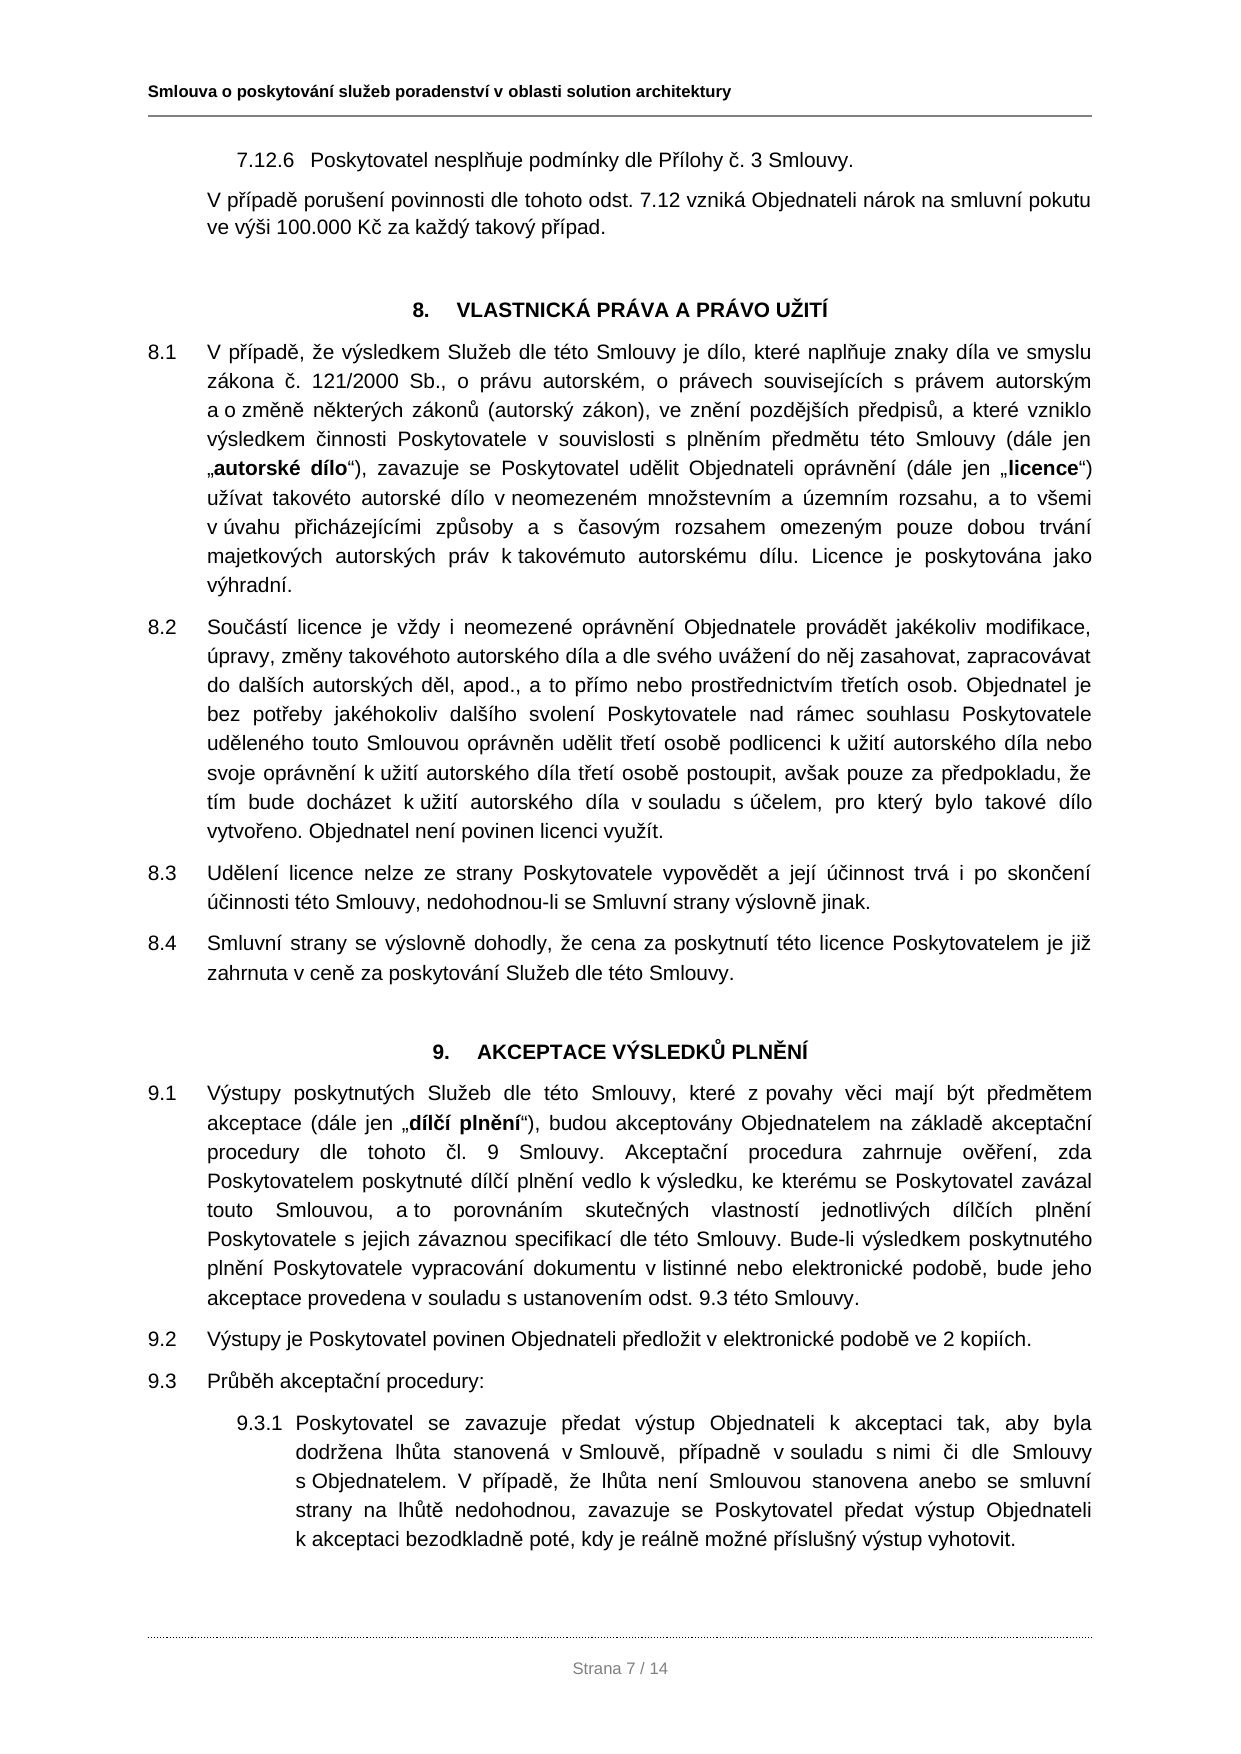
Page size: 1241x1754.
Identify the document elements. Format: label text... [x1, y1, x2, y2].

text AKCEPTACE VÝSLEDKŮ PLNĚNÍ [148, 1034, 1092, 1063]
list V případě porušení povinnosti dle tohoto odst. 7.12 vzniká Objednateli nárok na smluvní pokutu ve výši 100.000 Kč za každý takový případ. [207, 188, 1092, 239]
text Průběh akceptační procedury: [148, 1363, 1092, 1393]
text Udělení licence nelze ze strany Poskytovatele vypovědět a její účinnost trvá i po skončení účinnosti této Smlouvy, nedohodnou-li se Smluvní strany výslovně jinak. [148, 855, 1092, 913]
text Výstupy poskytnutých Služeb dle této Smlouvy, které z povahy věci mají být předmětem akceptace (dále jen „dílčí plnění“), budou akceptovány Objednatelem na základě akceptační procedury dle tohoto čl. 9 Smlouvy. Akceptační procedura zahrnuje ověření, zda Poskytovatelem poskytnuté dílčí plnění vedlo k výsledku, ke kterému se Poskytovatel zavázal touto Smlouvou, a to porovnáním skutečných vlastností jednotlivých dílčích plnění Poskytovatele s jejich závaznou specifikací dle této Smlouvy. Bude-li výsledkem poskytnutého plnění Poskytovatele vypracování dokumentu v listinné nebo elektronické podobě, bude jeho akceptace provedena v souladu s ustanovením odst. 9.3 této Smlouvy. [148, 1076, 1092, 1309]
list Poskytovatel se zavazuje předat výstup Objednateli k akceptaci tak, aby byla dodržena lhůta stanovená v Smlouvě, případně v souladu s nimi či dle Smlouvy s Objednatelem. V případě, že lhůta není Smlouvou stanovena anebo se smluvní strany na lhůtě nedohodnou, zavazuje se Poskytovatel předat výstup Objednateli k akceptaci bezodkladně poté, kdy je reálně možné příslušný výstup vyhotovit. [236, 1405, 1092, 1551]
list Poskytovatel nesplňuje podmínky dle Přílohy č. 3 Smlouvy. [236, 148, 1092, 172]
text Výstupy je Poskytovatel povinen Objednateli předložit v elektronické podobě ve 2 kopiích. [148, 1322, 1092, 1351]
text VLASTNICKÁ PRÁVA A PRÁVO UŽITÍ [148, 293, 1092, 322]
text V případě, že výsledkem Služeb dle této Smlouvy je dílo, které naplňuje znaky díla ve smyslu zákona č. 121/2000 Sb., o právu autorském, o právech souvisejících s právem autorským a o změně některých zákonů (autorský zákon), ve znění pozdějších předpisů, a které vzniklo výsledkem činnosti Poskytovatele v souvislosti s plněním předmětu této Smlouvy (dále jen „autorské dílo“), zavazuje se Poskytovatel udělit Objednateli oprávnění (dále jen „licence“) užívat takovéto autorské dílo v neomezeném množstevním a územním rozsahu, a to všemi v úvahu přicházejícími způsoby a s časovým rozsahem omezeným pouze dobou trvání majetkových autorských práv k takovémuto autorskému dílu. Licence je poskytována jako výhradní. [148, 334, 1092, 597]
text Součástí licence je vždy i neomezené oprávnění Objednatele provádět jakékoliv modifikace, úpravy, změny takovéhoto autorského díla a dle svého uvážení do něj zasahovat, zapracovávat do dalších autorských děl, apod., a to přímo nebo prostřednictvím třetích osob. Objednatel je bez potřeby jakéhokoliv dalšího svolení Poskytovatele nad rámec souhlasu Poskytovatele uděleného touto Smlouvou oprávněn udělit třetí osobě podlicenci k užití autorského díla nebo svoje oprávnění k užití autorského díla třetí osobě postoupit, avšak pouze za předpokladu, že tím bude docházet k užití autorského díla v souladu s účelem, pro který bylo takové dílo vytvořeno. Objednatel není povinen licenci využít. [148, 609, 1092, 843]
text Smluvní strany se výslovně dohodly, že cena za poskytnutí této licence Poskytovatelem je již zahrnuta v ceně za poskytování Služeb dle této Smlouvy. [148, 926, 1092, 984]
